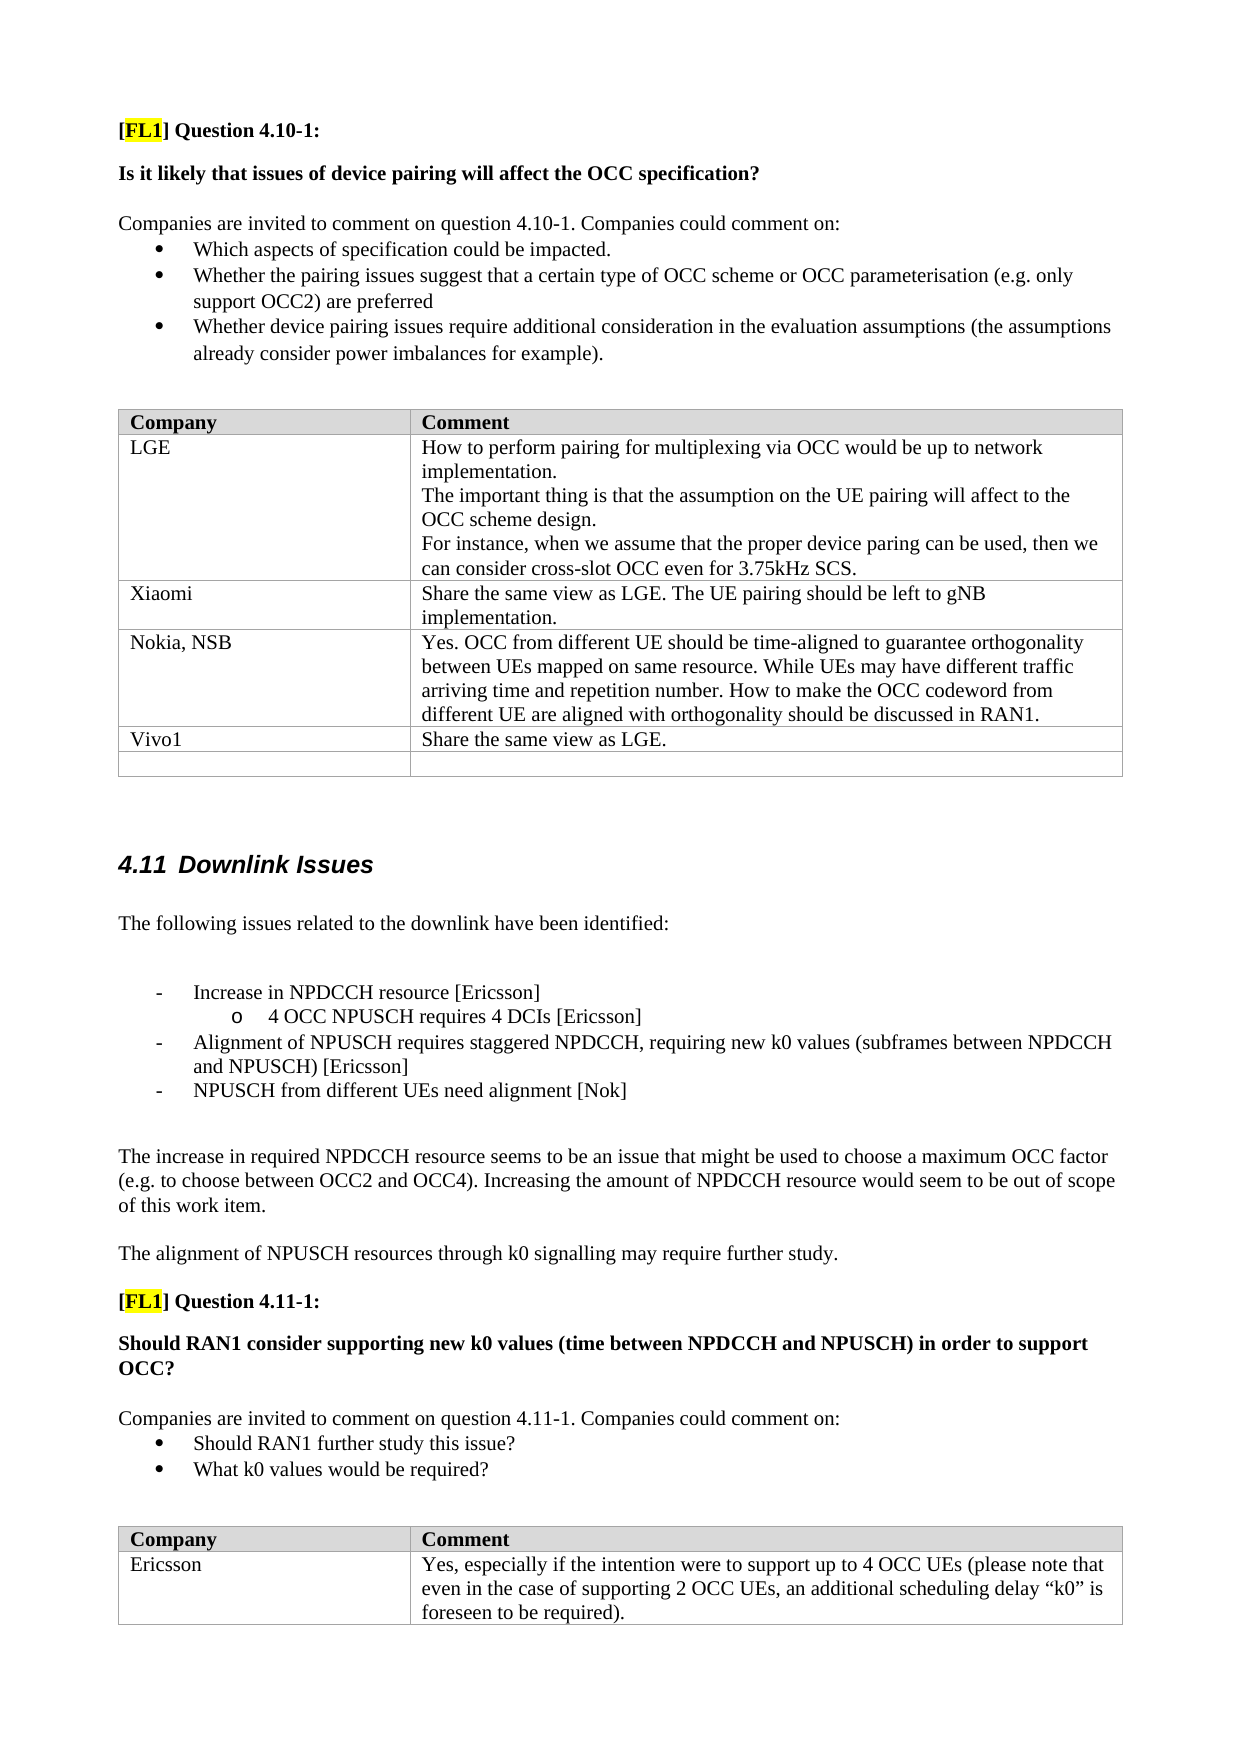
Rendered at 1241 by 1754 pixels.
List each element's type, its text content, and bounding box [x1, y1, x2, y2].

table_header Company [119, 1527, 410, 1551]
table_cell Yes, especially if the intention were to support up to 4 OCC UEs (please note that even in the case of supporting 2 OCC UEs, an additional scheduling delay “k0” is foreseen to be required). [411, 1552, 1122, 1624]
table_cell [411, 752, 1122, 776]
table_cell Ericsson [119, 1552, 410, 1624]
text The alignment of NPUSCH resources through k0 signalling may require further study. [118, 1241, 1122, 1265]
table_cell Nokia, NSB [119, 630, 410, 726]
list Whether the pairing issues suggest that a certain type of OCC scheme or OCC parameterisation (e.g. only support OCC2) are preferred [156, 263, 1122, 313]
table_cell Share the same view as LGE. [411, 727, 1122, 751]
text Should RAN1 consider supporting new k0 values (time between NPDCCH and NPUSCH) in order to support OCC? [118, 1331, 1122, 1379]
table_cell [119, 752, 410, 776]
list Which aspects of specification could be impacted. [156, 237, 1122, 261]
list Companies are invited to comment on question 4.11-1. Companies could comment on: [118, 1405, 1122, 1429]
table_cell Share the same view as LGE. The UE pairing should be left to gNB implementation. [411, 581, 1122, 629]
list Companies are invited to comment on question 4.10-1. Companies could comment on: [118, 211, 1122, 235]
list Should RAN1 further study this issue? [156, 1431, 1122, 1455]
list 4 OCC NPUSCH requires 4 DCIs [Ericsson] [231, 1004, 1122, 1029]
list Alignment of NPUSCH requires staggered NPDCCH, requiring new k0 values (subframes between NPDCCH and NPUSCH) [Ericsson] [156, 1029, 1122, 1078]
list [FL1] Question 4.10-1: [162, 118, 1122, 142]
list Increase in NPDCCH resource [Ericsson] [156, 980, 1122, 1004]
list NPUSCH from different UEs need alignment [Nok] [156, 1078, 1122, 1102]
list Whether device pairing issues require additional consideration in the evaluation assumptions (the assumptions already consider power imbalances for example). [156, 314, 1122, 364]
list What k0 values would be required? [156, 1457, 1122, 1481]
table_cell How to perform pairing for multiplexing via OCC would be up to network implementation. The important thing is that the assumption on the UE pairing will affect to the OCC scheme design. For instance, when we assume that the proper device paring can be used, then we can consider cross-slot OCC even for 3.75kHz SCS. [411, 435, 1122, 579]
table_cell Vivo1 [119, 727, 410, 751]
table_header Comment [411, 410, 1122, 434]
list [FL1] Question 4.11-1: [162, 1289, 1122, 1313]
table_cell Xiaomi [119, 581, 410, 629]
table_cell LGE [119, 435, 410, 579]
table_cell Yes. OCC from different UE should be time-aligned to guarantee orthogonality between UEs mapped on same resource. While UEs may have different traffic arriving time and repetition number. How to make the OCC codeword from different UE are aligned with orthogonality should be discussed in RAN1. [411, 630, 1122, 726]
table_header Company [119, 410, 410, 434]
list The following issues related to the downlink have been identified: [118, 911, 1122, 935]
subtitle Downlink Issues [118, 850, 1122, 879]
text Is it likely that issues of device pairing will affect the OCC specification? [118, 161, 1122, 185]
text The increase in required NPDCCH resource seems to be an issue that might be used to choose a maximum OCC factor (e.g. to choose between OCC2 and OCC4). Increasing the amount of NPDCCH resource would seem to be out of scope of this work item. [118, 1144, 1122, 1217]
table_header Comment [411, 1527, 1122, 1551]
